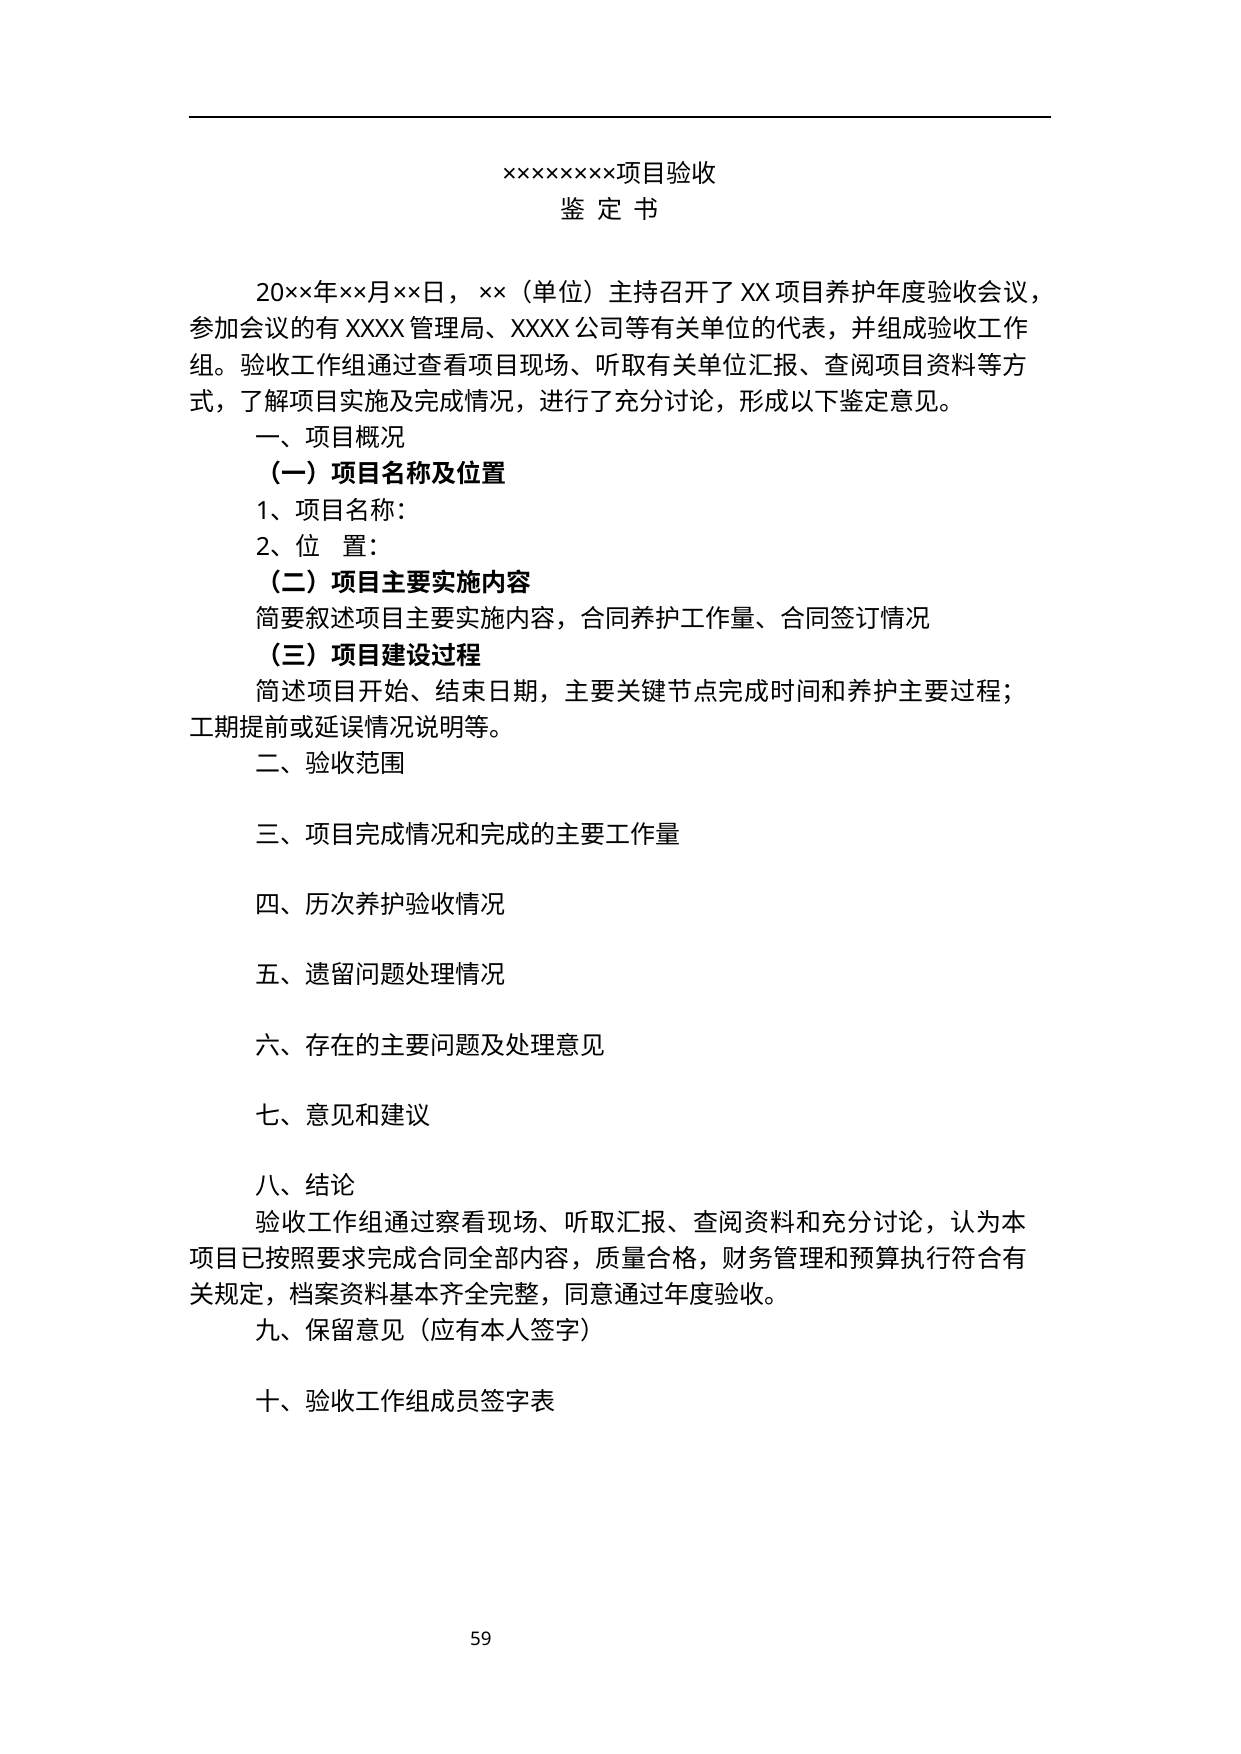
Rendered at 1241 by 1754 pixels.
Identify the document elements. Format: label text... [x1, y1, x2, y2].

text （三）项目建设过程 [189, 635, 1029, 671]
text ××××××××项目验收 [189, 153, 1029, 190]
text 一、项目概况 [189, 418, 1051, 454]
text 九、保留意见（应有本人签字） [189, 1311, 1029, 1347]
text 八、结论 [189, 1166, 1029, 1202]
text 二、验收范围 [189, 744, 1029, 780]
text 四、历次养护验收情况 [189, 884, 1029, 921]
text 简述项目开始、结束日期，主要关键节点完成时间和养护主要过程；工期提前或延误情况说明等。 [189, 671, 1029, 744]
text （二）项目主要实施内容 [189, 563, 1029, 599]
text 20××年××月××日， ××（单位）主持召开了XX项目养护年度验收会议，参加会议的有XXXX管理局、XXXX公司等有关单位的代表，并组成验收工作组。验收工作组通过查看项目现场、听取有关单位汇报、查阅项目资料等方式，了解项目实施及完成情况，进行了充分讨论，形成以下鉴定意见。 [189, 273, 1029, 418]
text 十、验收工作组成员签字表 [189, 1381, 1029, 1417]
text 六、存在的主要问题及处理意见 [189, 1025, 1029, 1061]
text 五、遗留问题处理情况 [189, 955, 1029, 991]
text 1、项目名称： [189, 490, 1029, 526]
text 三、项目完成情况和完成的主要工作量 [189, 814, 1029, 850]
text 鉴 定 书 [189, 190, 1029, 226]
text 2、位 置： [189, 526, 1029, 563]
text 验收工作组通过察看现场、听取汇报、查阅资料和充分讨论，认为本项目已按照要求完成合同全部内容，质量合格，财务管理和预算执行符合有关规定，档案资料基本齐全完整，同意通过年度验收。 [189, 1202, 1029, 1311]
text 七、意见和建议 [189, 1095, 1029, 1132]
text （一）项目名称及位置 [189, 454, 1029, 490]
text 简要叙述项目主要实施内容，合同养护工作量、合同签订情况 [189, 599, 1029, 635]
